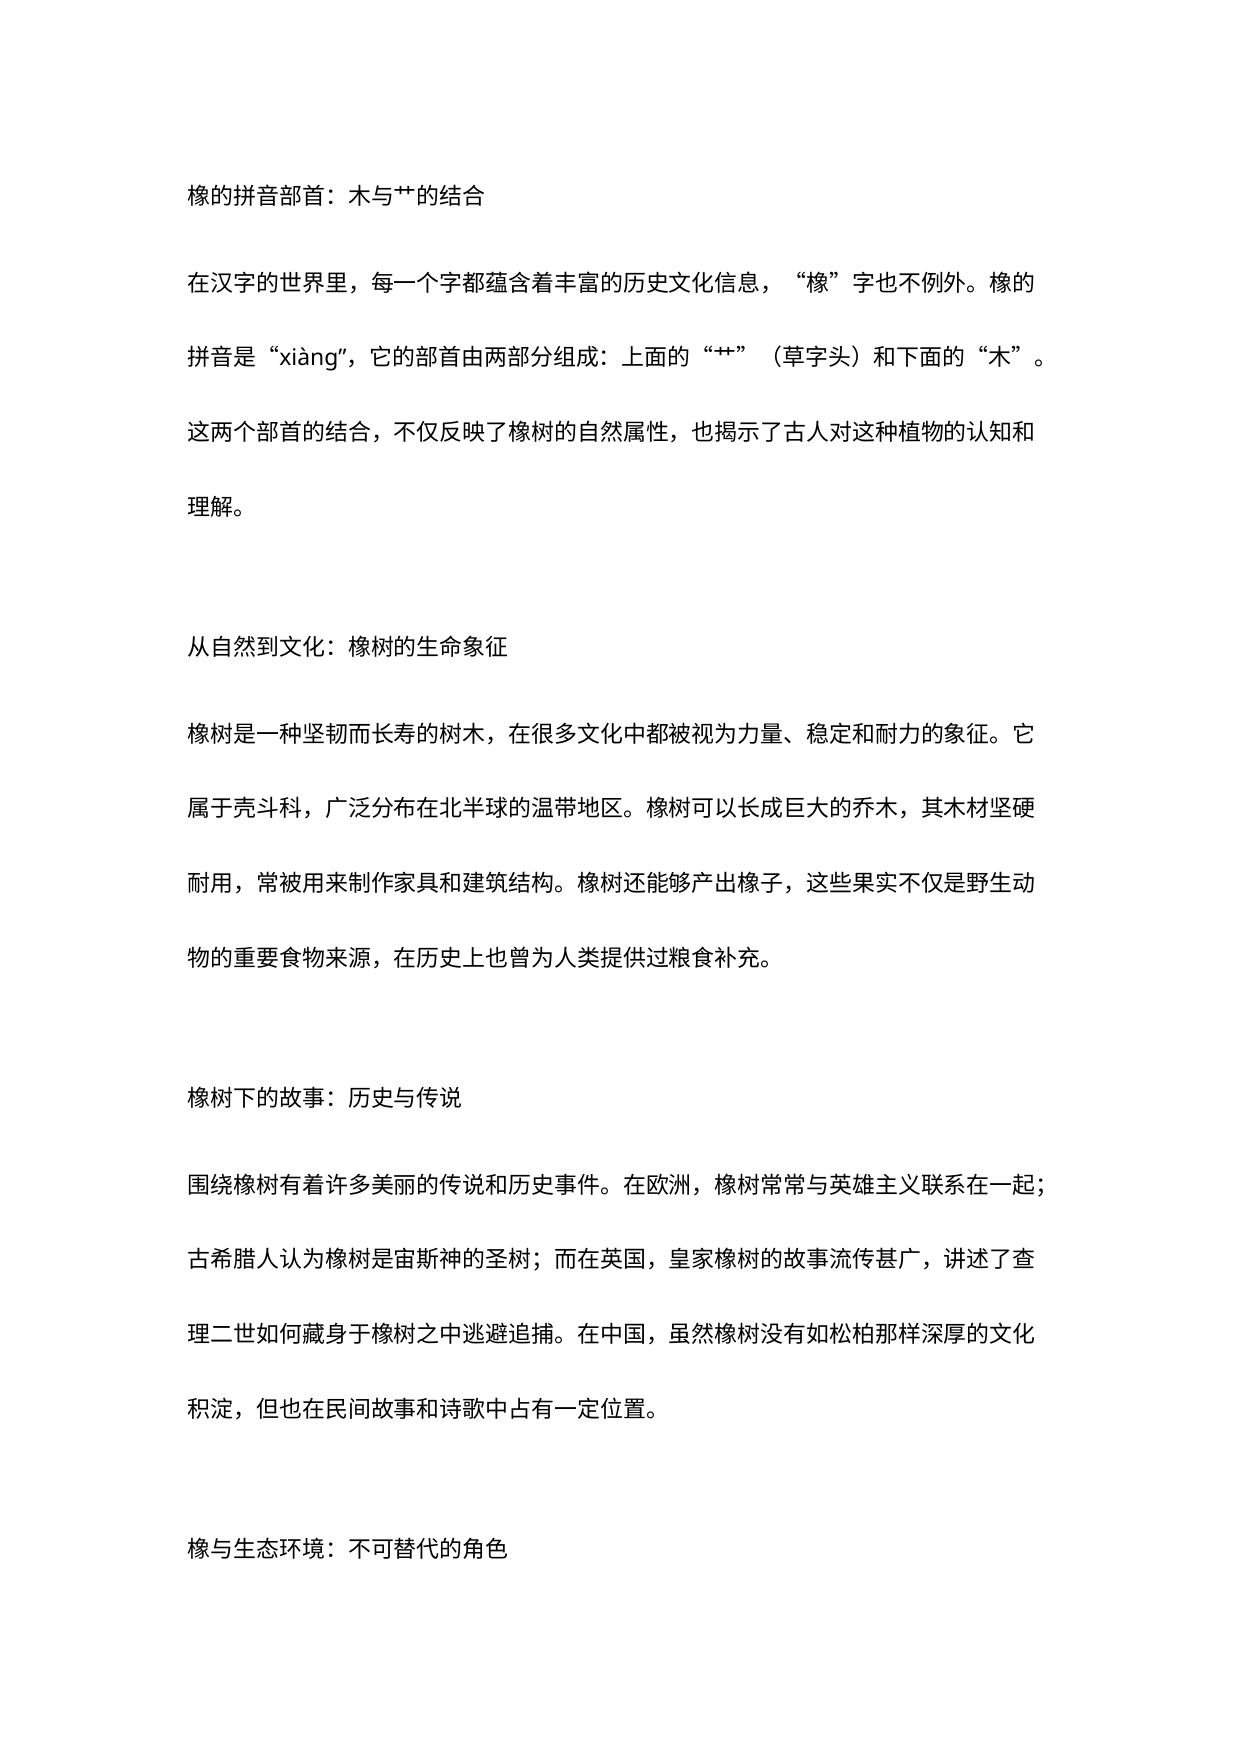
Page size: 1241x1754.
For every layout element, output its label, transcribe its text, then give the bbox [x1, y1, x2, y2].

text 橡树是一种坚韧而长寿的树木，在很多文化中都被视为力量、稳定和耐力的象征。它属于壳斗科，广泛分布在北半球的温带地区。橡树可以长成巨大的乔木，其木材坚硬耐用，常被用来制作家具和建筑结构。橡树还能够产出橡子，这些果实不仅是野生动物的重要食物来源，在历史上也曾为人类提供过粮食补充。 [187, 699, 1053, 989]
text 橡与生态环境：不可替代的角色 [187, 1515, 1053, 1580]
text 从自然到文化：橡树的生命象征 [187, 613, 1053, 678]
text 橡树下的故事：历史与传说 [187, 1064, 1053, 1129]
text 围绕橡树有着许多美丽的传说和历史事件。在欧洲，橡树常常与英雄主义联系在一起；古希腊人认为橡树是宙斯神的圣树；而在英国，皇家橡树的故事流传甚广，讲述了查理二世如何藏身于橡树之中逃避追捕。在中国，虽然橡树没有如松柏那样深厚的文化积淀，但也在民间故事和诗歌中占有一定位置。 [187, 1151, 1053, 1440]
text 橡的拼音部首：木与艹的结合 [187, 162, 1053, 227]
text 在汉字的世界里，每一个字都蕴含着丰富的历史文化信息，“橡”字也不例外。橡的拼音是“xiàng”，它的部首由两部分组成：上面的“艹”（草字头）和下面的“木”。这两个部首的结合，不仅反映了橡树的自然属性，也揭示了古人对这种植物的认知和理解。 [187, 248, 1053, 538]
